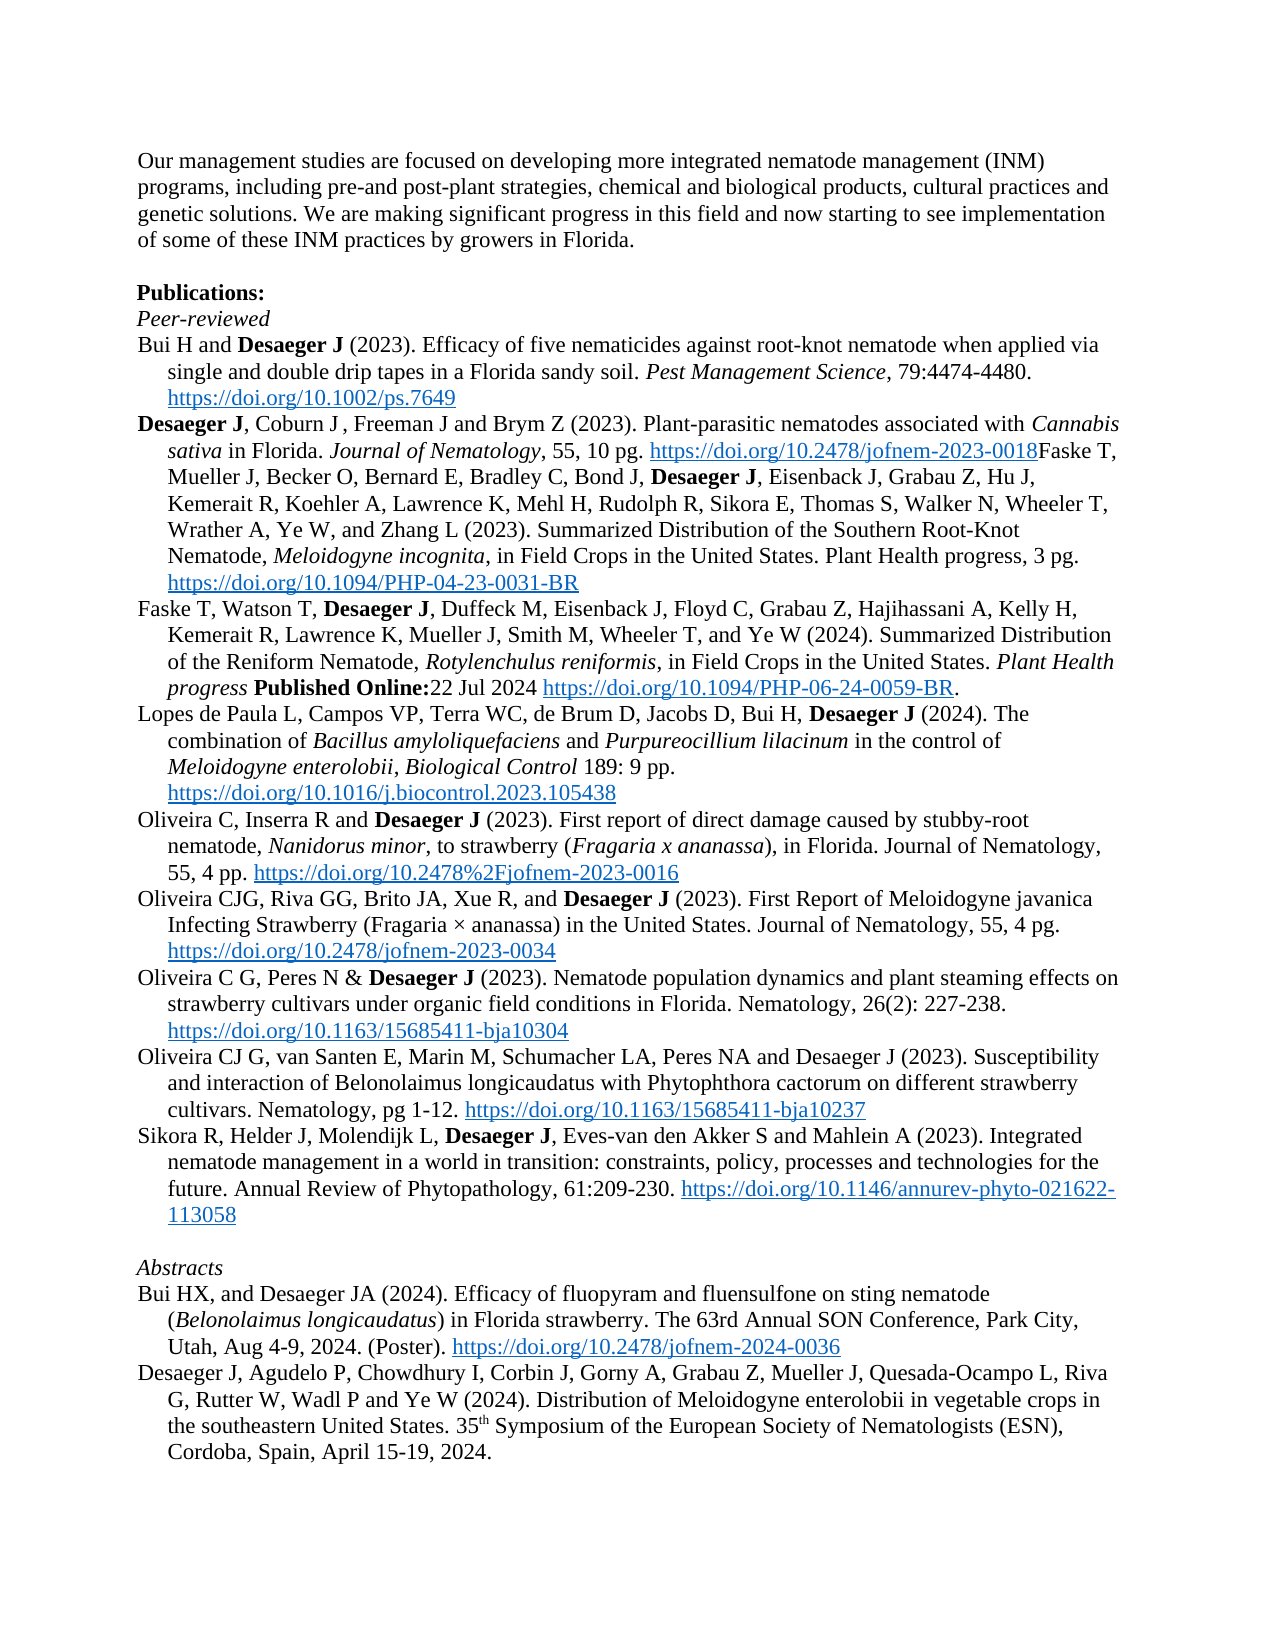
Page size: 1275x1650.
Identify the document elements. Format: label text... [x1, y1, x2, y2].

text Sikora R, Helder J, Molendijk L, Desaeger J, Eves-van den Akker S and Mahlein A (2023). Integrated nematode management in a world in transition: constraints, policy, processes and technologies for the future. Annual Review of Phytopathology, 61:209-230. https://doi.org/10.1146/annurev-phyto-021622-113058 [137, 1122, 1123, 1227]
text Oliveira C G, Peres N & Desaeger J (2023). Nematode population dynamics and plant steaming effects on strawberry cultivars under organic field conditions in Florida. Nematology, 26(2): 227-238. https://doi.org/10.1163/15685411-bja10304 [137, 964, 1123, 1043]
text Bui H and Desaeger J (2023). Efficacy of five nematicides against root-knot nematode when applied via single and double drip tapes in a Florida sandy soil. Pest Management Science, 79:4474-4480. https://doi.org/10.1002/ps.7649 [137, 331, 1123, 411]
text Desaeger J, Agudelo P, Chowdhury I, Corbin J, Gorny A, Grabau Z, Mueller J, Quesada-Ocampo L, Riva G, Rutter W, Wadl P and Ye W (2024). Distribution of Meloidogyne enterolobii in vegetable crops in the southeastern United States. 35th Symposium of the European Society of Nematologists (ESN), Cordoba, Spain, April 15-19, 2024. [137, 1359, 1123, 1465]
text Faske T, Watson T, Desaeger J, Duffeck M, Eisenback J, Floyd C, Grabau Z, Hajihassani A, Kelly H, Kemerait R, Lawrence K, Mueller J, Smith M, Wheeler T, and Ye W (2024). Summarized Distribution of the Reniform Nematode, Rotylenchulus reniformis, in Field Crops in the United States. Plant Health progress Published Online:22 Jul 2024 https://doi.org/10.1094/PHP-06-24-0059-BR. [137, 595, 1123, 700]
text Bui HX, and Desaeger JA (2024). Efficacy of fluopyram and fluensulfone on sting nematode (Belonolaimus longicaudatus) in Florida strawberry. The 63rd Annual SON Conference, Park City, Utah, Aug 4-9, 2024. (Poster). https://doi.org/10.2478/jofnem-2024-0036 [137, 1280, 1123, 1359]
text Oliveira C, Inserra R and Desaeger J (2023). First report of direct damage caused by stubby-root nematode, Nanidorus minor, to strawberry (Fragaria x ananassa), in Florida. Journal of Nematology, 55, 4 pp. https://doi.org/10.2478%2Fjofnem-2023-0016 [137, 806, 1123, 885]
text Our management studies are focused on developing more integrated nematode management (INM) programs, including pre-and post-plant strategies, chemical and biological products, cultural practices and genetic solutions. We are making significant progress in this field and now starting to see implementation of some of these INM practices by growers in Florida. [137, 147, 1123, 252]
text Desaeger J, Coburn J , Freeman J and Brym Z (2023). Plant-parasitic nematodes associated with Cannabis sativa in Florida. Journal of Nematology, 55, 10 pg. https://doi.org/10.2478/jofnem-2023-0018Faske T, Mueller J, Becker O, Bernard E, Bradley C, Bond J, Desaeger J, Eisenback J, Grabau Z, Hu J, Kemerait R, Koehler A, Lawrence K, Mehl H, Rudolph R, Sikora E, Thomas S, Walker N, Wheeler T, Wrather A, Ye W, and Zhang L (2023). Summarized Distribution of the Southern Root-Knot Nematode, Meloidogyne incognita, in Field Crops in the United States. Plant Health progress, 3 pg. https://doi.org/10.1094/PHP-04-23-0031-BR [137, 411, 1123, 595]
text Publications: [136, 279, 1123, 305]
text Oliveira CJ G, van Santen E, Marin M, Schumacher LA, Peres NA and Desaeger J (2023). Susceptibility and interaction of Belonolaimus longicaudatus with Phytophthora cactorum on different strawberry cultivars. Nematology, pg 1-12. https://doi.org/10.1163/15685411-bja10237 [137, 1043, 1123, 1122]
text Peer-reviewed [136, 305, 1123, 331]
text Lopes de Paula L, Campos VP, Terra WC, de Brum D, Jacobs D, Bui H, Desaeger J (2024). The combination of Bacillus amyloliquefaciens and Purpureocillium lilacinum in the control of Meloidogyne enterolobii, Biological Control 189: 9 pp. https://doi.org/10.1016/j.biocontrol.2023.105438 [137, 700, 1123, 806]
text Oliveira CJG, Riva GG, Brito JA, Xue R, and Desaeger J (2023). First Report of Meloidogyne javanica Infecting Strawberry (Fragaria × ananassa) in the United States. Journal of Nematology, 55, 4 pg. https://doi.org/10.2478/jofnem-2023-0034 [137, 885, 1123, 964]
text Abstracts [136, 1254, 1123, 1280]
